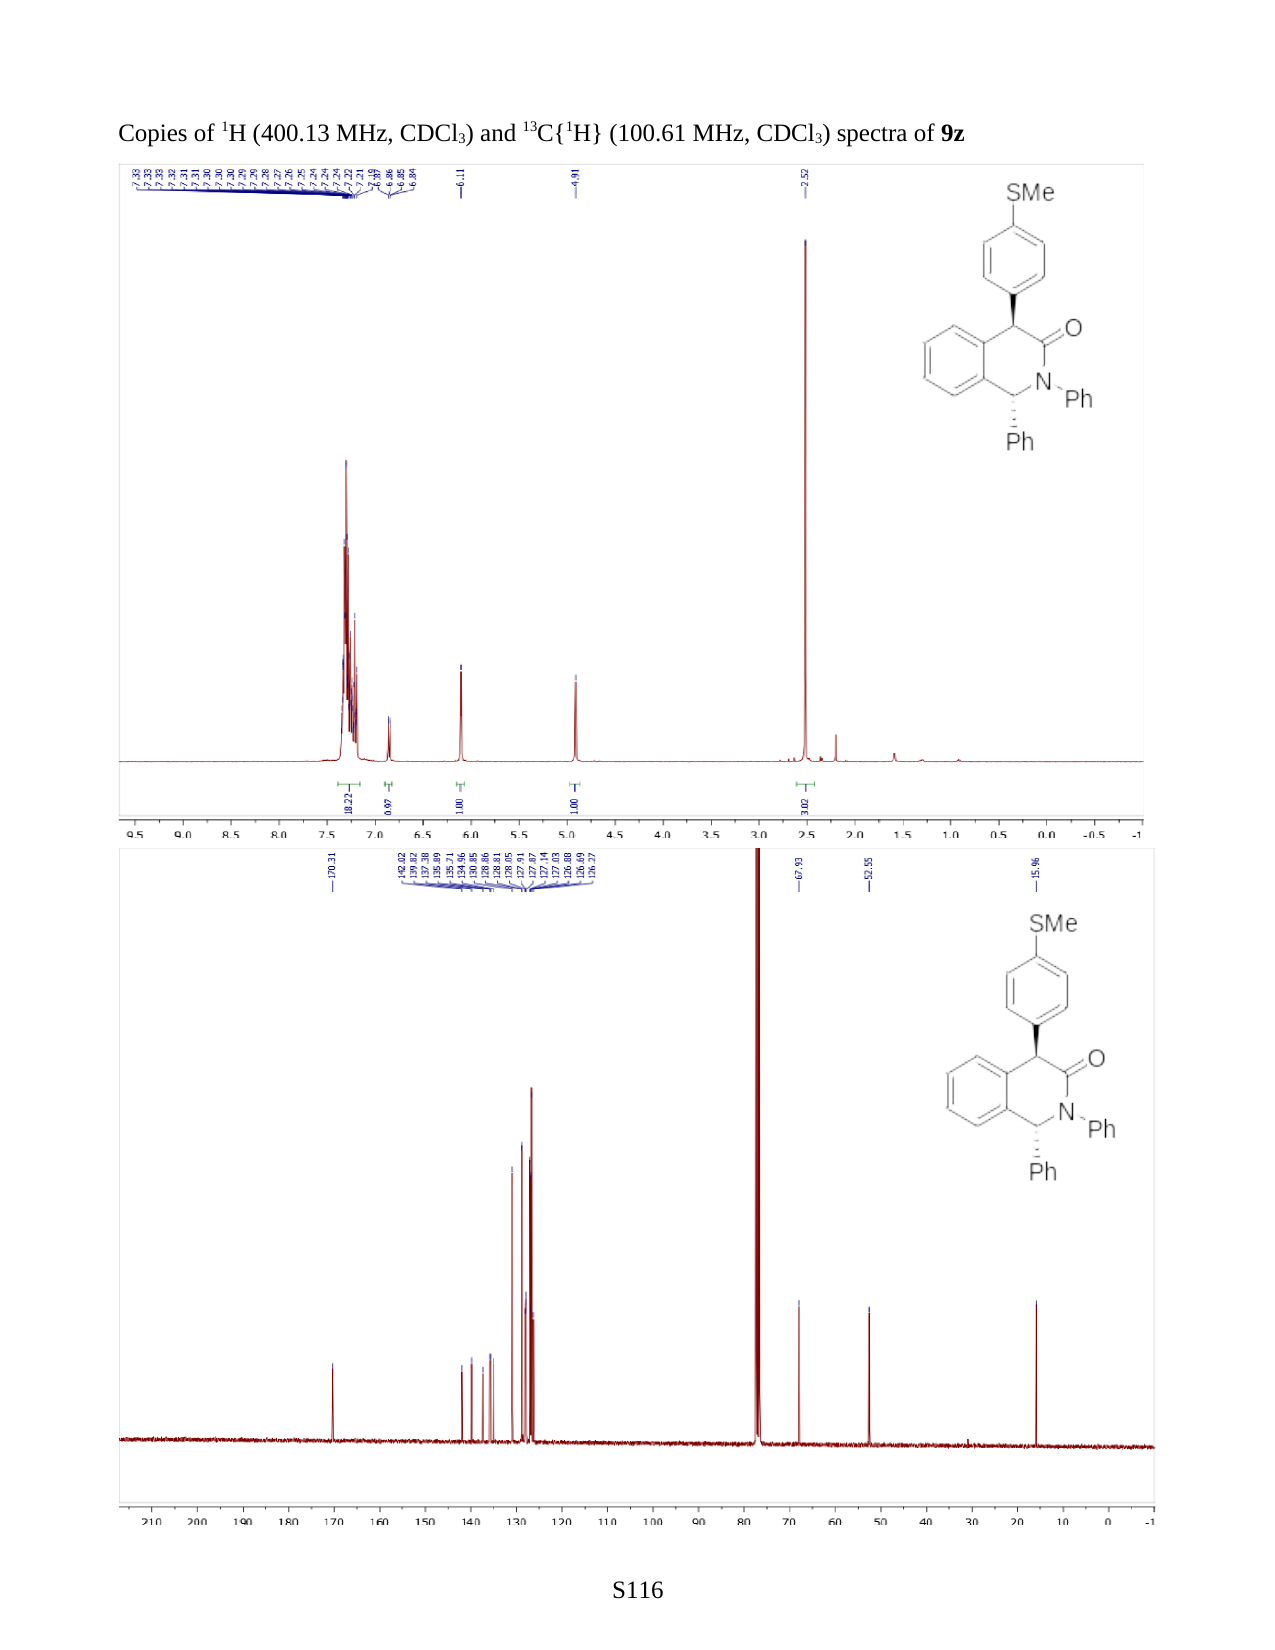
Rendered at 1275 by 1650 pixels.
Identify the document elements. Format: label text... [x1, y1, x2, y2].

text Copies of 1H (400.13 MHz, CDCl3) and 13C{1H} (100.61 MHz, CDCl3) spectra of 9z [118, 118, 1157, 147]
picture [118, 163, 1144, 838]
picture [118, 848, 1156, 1525]
